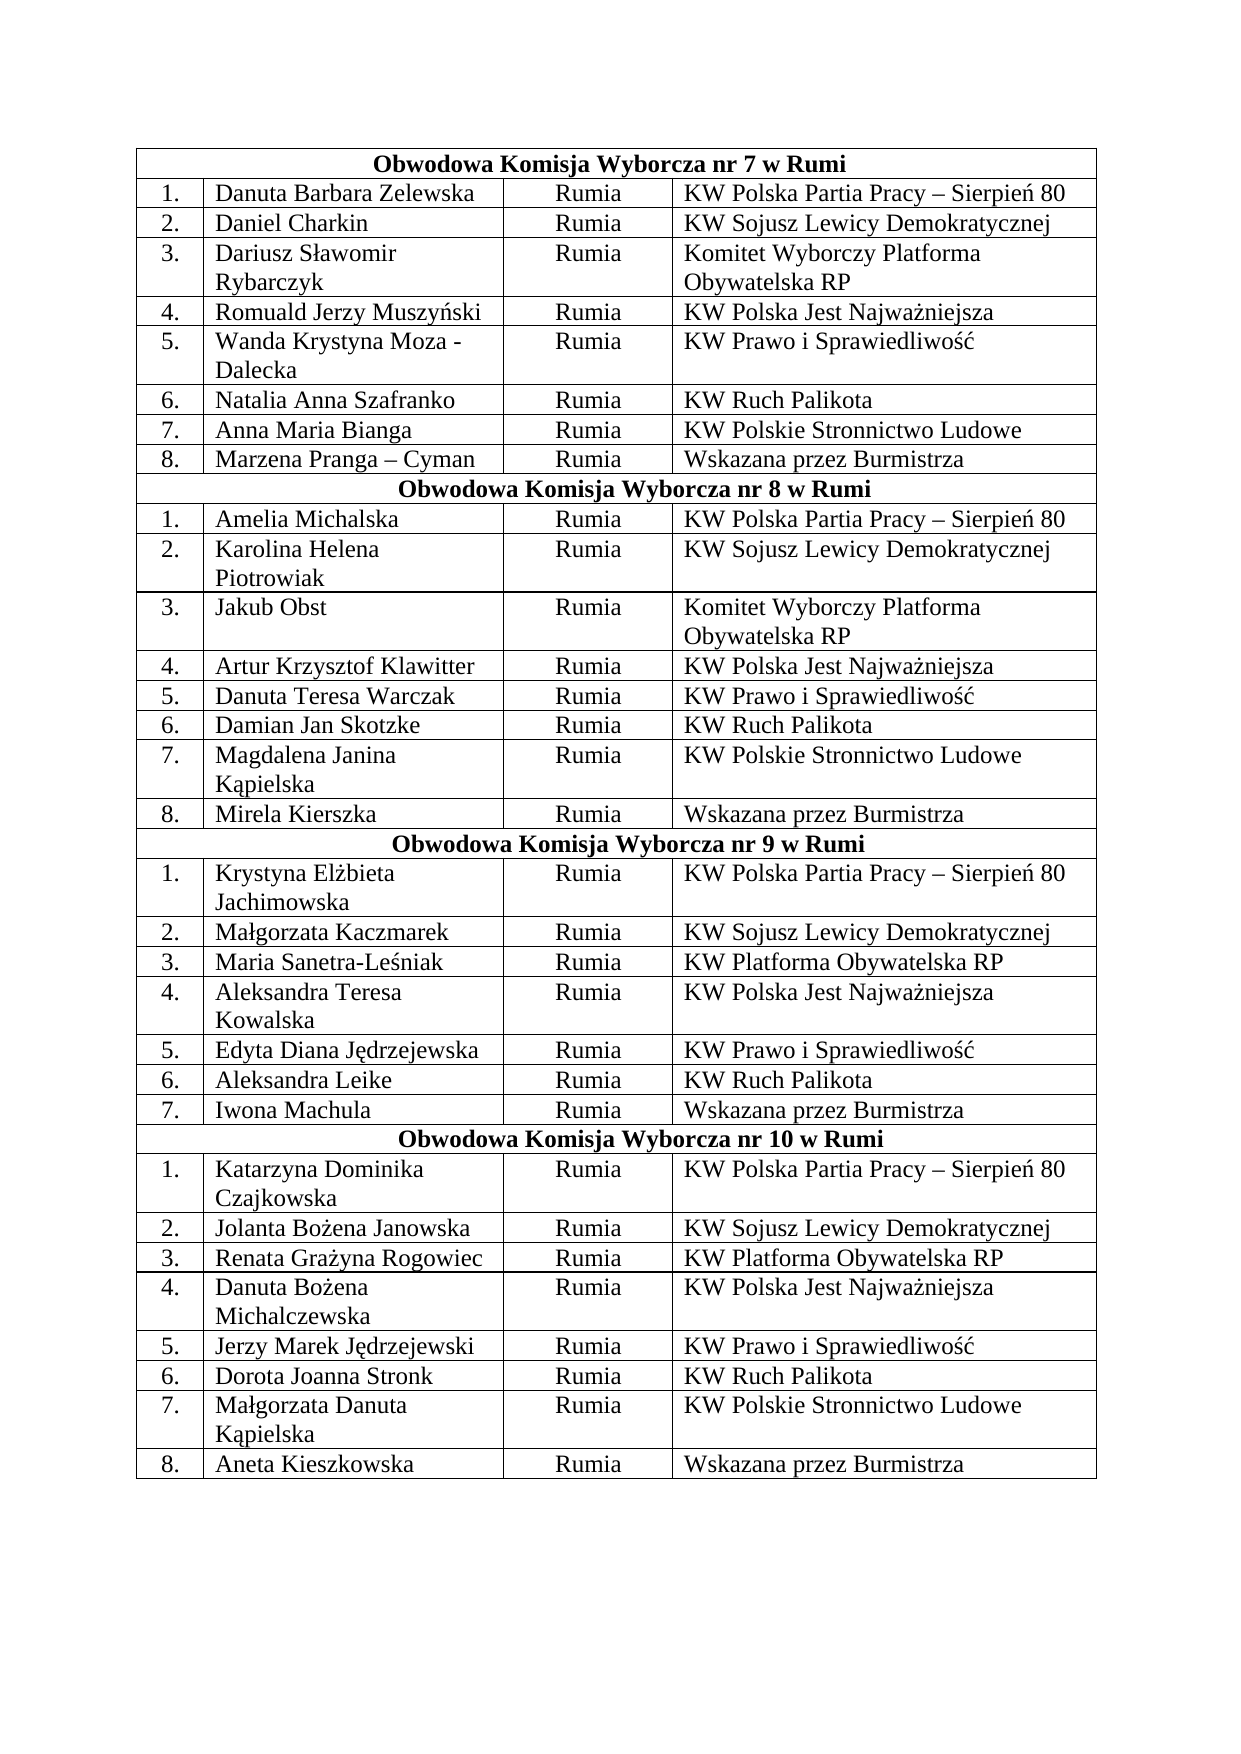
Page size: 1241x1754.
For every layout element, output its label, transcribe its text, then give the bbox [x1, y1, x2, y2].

table_cell KW Polskie Stronnictwo Ludowe [673, 740, 1096, 798]
table_cell KW Prawo i Sprawiedliwość [673, 1331, 1096, 1360]
table_cell KW Sojusz Lewicy Demokratycznej [673, 208, 1096, 237]
table_cell 5. [137, 326, 203, 384]
table_cell Rumia [504, 415, 672, 443]
table_cell 2. [137, 917, 203, 946]
table_cell 7. [137, 1095, 203, 1123]
table_cell Artur Krzysztof Klawitter [204, 651, 503, 680]
table_cell Rumia [504, 326, 672, 384]
table_cell Komitet Wyborczy Platforma Obywatelska RP [673, 238, 1096, 296]
table_cell Edyta Diana Jędrzejewska [204, 1035, 503, 1064]
table_cell KW Platforma Obywatelska RP [673, 947, 1096, 976]
table_cell 7. [137, 1391, 203, 1448]
table_cell 6. [137, 385, 203, 414]
table_cell KW Ruch Palikota [673, 711, 1096, 739]
table_cell 7. [137, 740, 203, 798]
table_cell Rumia [504, 297, 672, 325]
table_cell Rumia [504, 1213, 672, 1242]
table_cell 6. [137, 711, 203, 739]
table_cell KW Polska Jest Najważniejsza [673, 651, 1096, 680]
table_cell Rumia [504, 1449, 672, 1478]
table_cell Wanda Krystyna Moza - Dalecka [204, 326, 503, 384]
table_cell Danuta Barbara Zelewska [204, 179, 503, 207]
table_cell 7. [137, 415, 203, 443]
table_cell KW Prawo i Sprawiedliwość [673, 326, 1096, 384]
table_cell Rumia [504, 208, 672, 237]
table_cell Rumia [504, 1035, 672, 1064]
table_cell Aleksandra Teresa Kowalska [204, 977, 503, 1034]
table_cell 1. [137, 504, 203, 533]
table_cell Komitet Wyborczy Platforma Obywatelska RP [673, 593, 1096, 650]
table_cell Rumia [504, 977, 672, 1034]
table_cell KW Polskie Stronnictwo Ludowe [673, 415, 1096, 443]
table_cell KW Ruch Palikota [673, 385, 1096, 414]
table_cell 5. [137, 681, 203, 709]
table_cell Karolina Helena Piotrowiak [204, 534, 503, 591]
table_cell Damian Jan Skotzke [204, 711, 503, 739]
table_cell 2. [137, 534, 203, 591]
table_cell KW Polska Jest Najważniejsza [673, 297, 1096, 325]
table_cell Rumia [504, 799, 672, 828]
table_cell Rumia [504, 947, 672, 976]
table_cell Rumia [504, 1154, 672, 1212]
table_cell KW Prawo i Sprawiedliwość [673, 681, 1096, 709]
table_cell Marzena Pranga – Cyman [204, 445, 503, 473]
table_cell Dariusz Sławomir Rybarczyk [204, 238, 503, 296]
table_cell Rumia [504, 179, 672, 207]
table_cell 4. [137, 977, 203, 1034]
table_cell 3. [137, 1243, 203, 1271]
table_cell Rumia [504, 681, 672, 709]
table_cell KW Sojusz Lewicy Demokratycznej [673, 534, 1096, 591]
table_cell Rumia [504, 593, 672, 650]
table_cell Rumia [504, 1065, 672, 1094]
table_cell Renata Grażyna Rogowiec [204, 1243, 503, 1271]
table_cell 6. [137, 1065, 203, 1094]
table_cell Danuta Teresa Warczak [204, 681, 503, 709]
table_cell Maria Sanetra-Leśniak [204, 947, 503, 976]
table_cell KW Prawo i Sprawiedliwość [673, 1035, 1096, 1064]
table_cell 8. [137, 799, 203, 828]
table_cell 5. [137, 1035, 203, 1064]
table_cell Rumia [504, 238, 672, 296]
table_cell 4. [137, 1273, 203, 1330]
table_cell Katarzyna Dominika Czajkowska [204, 1154, 503, 1212]
table_cell 6. [137, 1361, 203, 1389]
table_cell Rumia [504, 534, 672, 591]
table_cell KW Polskie Stronnictwo Ludowe [673, 1391, 1096, 1448]
table_cell Jerzy Marek Jędrzejewski [204, 1331, 503, 1360]
table_cell Rumia [504, 917, 672, 946]
table_cell 4. [137, 297, 203, 325]
table_cell Rumia [504, 504, 672, 533]
table_cell KW Platforma Obywatelska RP [673, 1243, 1096, 1271]
table_cell Aleksandra Leike [204, 1065, 503, 1094]
table_cell Rumia [504, 1361, 672, 1389]
table_cell Iwona Machula [204, 1095, 503, 1123]
table_cell 4. [137, 651, 203, 680]
table_cell KW Polska Partia Pracy – Sierpień 80 [673, 1154, 1096, 1212]
table_cell 1. [137, 1154, 203, 1212]
table_cell KW Polska Jest Najważniejsza [673, 1273, 1096, 1330]
table_cell Rumia [504, 445, 672, 473]
table_cell Rumia [504, 711, 672, 739]
table_cell Aneta Kieszkowska [204, 1449, 503, 1478]
table_cell KW Ruch Palikota [673, 1361, 1096, 1389]
table_cell Wskazana przez Burmistrza [673, 1449, 1096, 1478]
table_cell Rumia [504, 1243, 672, 1271]
table_cell 1. [137, 859, 203, 916]
table_cell Daniel Charkin [204, 208, 503, 237]
table_cell Obwodowa Komisja Wyborcza nr 8 w Rumi [137, 474, 1096, 503]
table_cell 8. [137, 445, 203, 473]
table_cell KW Polska Partia Pracy – Sierpień 80 [673, 179, 1096, 207]
table_cell 3. [137, 593, 203, 650]
table_cell Jakub Obst [204, 593, 503, 650]
table_cell Wskazana przez Burmistrza [673, 1095, 1096, 1123]
table_cell Obwodowa Komisja Wyborcza nr 10 w Rumi [137, 1125, 1096, 1153]
table_cell Mirela Kierszka [204, 799, 503, 828]
table_cell 2. [137, 1213, 203, 1242]
table_cell KW Polska Partia Pracy – Sierpień 80 [673, 859, 1096, 916]
table_cell Natalia Anna Szafranko [204, 385, 503, 414]
table_cell Obwodowa Komisja Wyborcza nr 9 w Rumi [137, 829, 1096, 857]
table_cell Rumia [504, 1331, 672, 1360]
table_cell Małgorzata Danuta Kąpielska [204, 1391, 503, 1448]
table_cell Wskazana przez Burmistrza [673, 445, 1096, 473]
table_cell 8. [137, 1449, 203, 1478]
table_cell KW Sojusz Lewicy Demokratycznej [673, 917, 1096, 946]
table_cell 5. [137, 1331, 203, 1360]
table_cell KW Ruch Palikota [673, 1065, 1096, 1094]
table_cell 2. [137, 208, 203, 237]
table_cell Jolanta Bożena Janowska [204, 1213, 503, 1242]
table_cell Wskazana przez Burmistrza [673, 799, 1096, 828]
table_cell KW Sojusz Lewicy Demokratycznej [673, 1213, 1096, 1242]
table_cell Rumia [504, 1095, 672, 1123]
table_cell Magdalena Janina Kąpielska [204, 740, 503, 798]
table_cell Danuta Bożena Michalczewska [204, 1273, 503, 1330]
table_cell Rumia [504, 651, 672, 680]
table_cell 1. [137, 179, 203, 207]
table_cell Anna Maria Bianga [204, 415, 503, 443]
table_cell Dorota Joanna Stronk [204, 1361, 503, 1389]
table_cell Rumia [504, 385, 672, 414]
table_cell Krystyna Elżbieta Jachimowska [204, 859, 503, 916]
table_cell Amelia Michalska [204, 504, 503, 533]
table_cell Rumia [504, 859, 672, 916]
table_cell 3. [137, 947, 203, 976]
table_cell 3. [137, 238, 203, 296]
table_cell Rumia [504, 1273, 672, 1330]
table_cell Romuald Jerzy Muszyński [204, 297, 503, 325]
table_cell Małgorzata Kaczmarek [204, 917, 503, 946]
table_header Obwodowa Komisja Wyborcza nr 7 w Rumi [137, 149, 1096, 177]
table_cell KW Polska Jest Najważniejsza [673, 977, 1096, 1034]
table_cell Rumia [504, 1391, 672, 1448]
table_cell KW Polska Partia Pracy – Sierpień 80 [673, 504, 1096, 533]
table_cell Rumia [504, 740, 672, 798]
